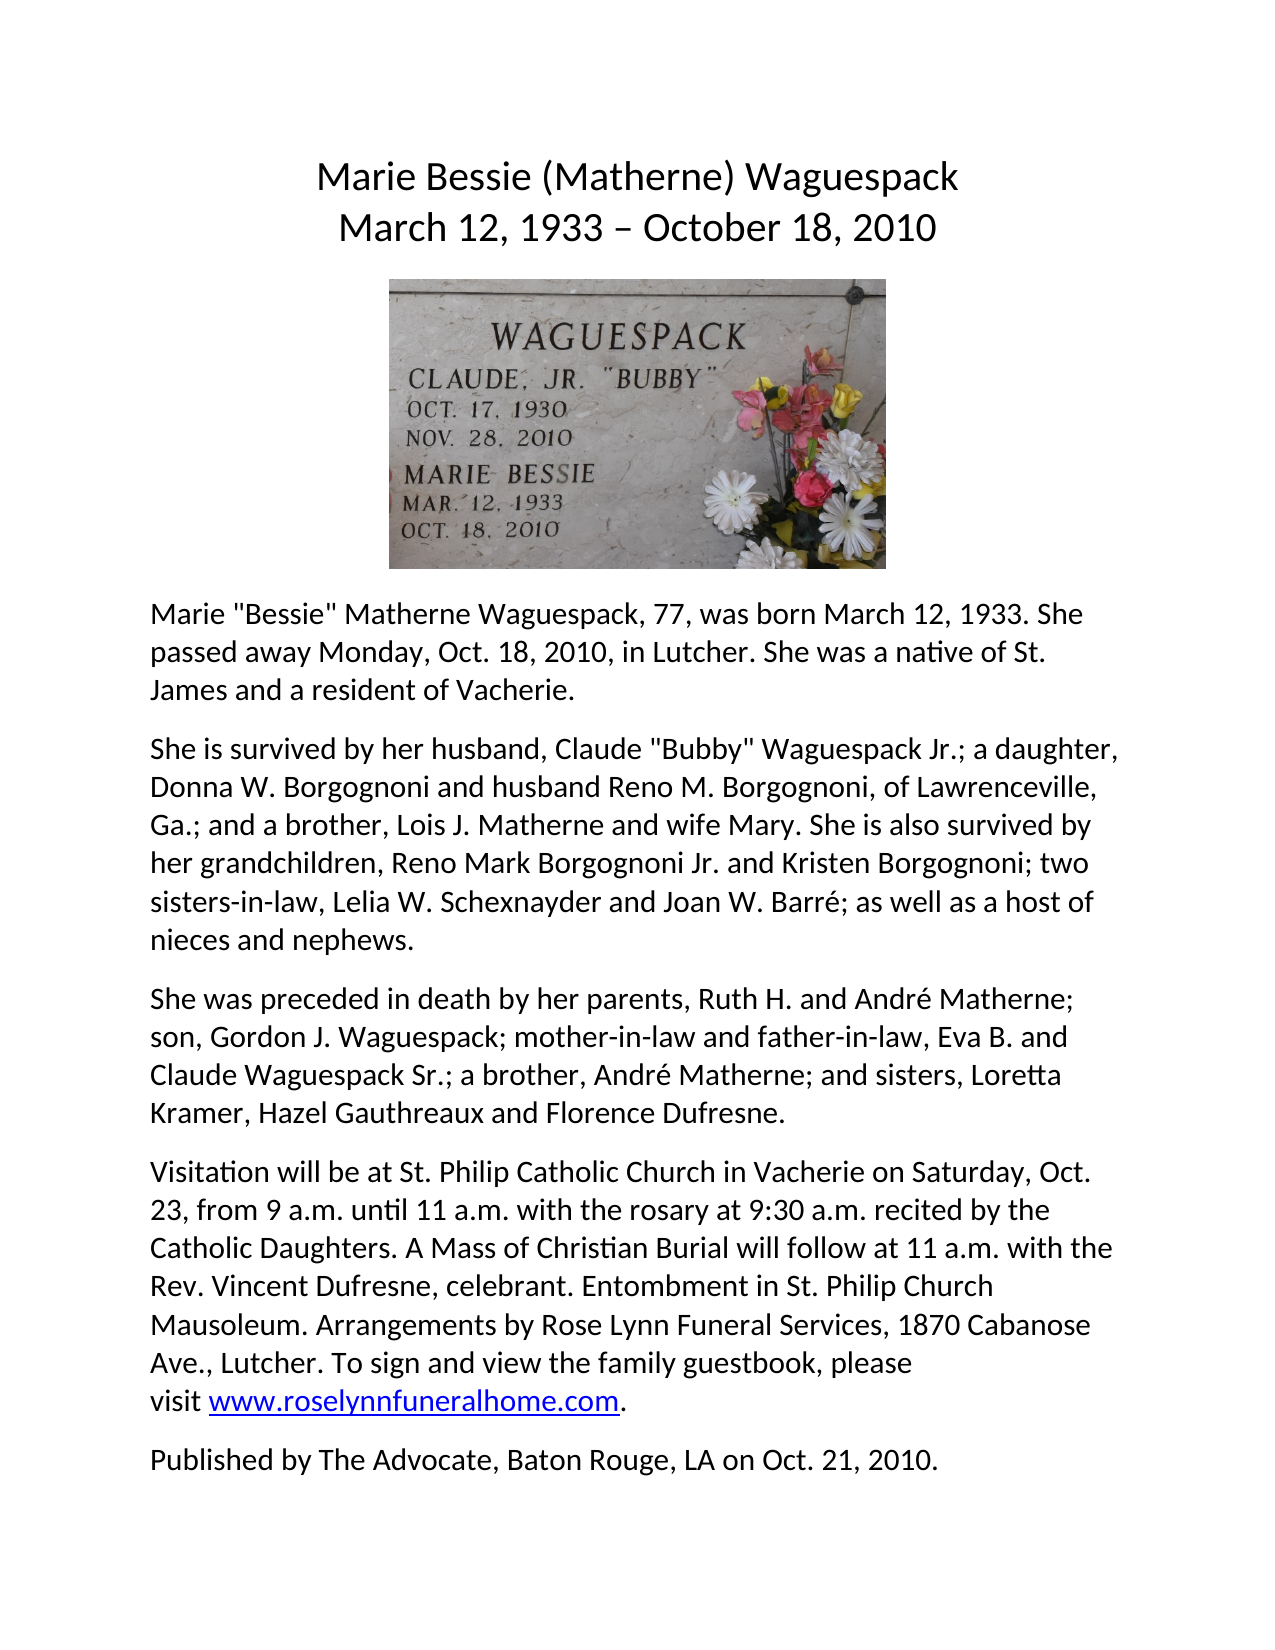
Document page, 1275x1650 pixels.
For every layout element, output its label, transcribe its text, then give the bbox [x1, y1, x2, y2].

text She is survived by her husband, Claude "Bubby" Waguespack Jr.; a daughter, Donna W. Borgognoni and husband Reno M. Borgognoni, of Lawrenceville, Ga.; and a brother, Lois J. Matherne and wife Mary. She is also survived by her grandchildren, Reno Mark Borgognoni Jr. and Kristen Borgognoni; two sisters-in-law, Lelia W. Schexnayder and Joan W. Barré; as well as a host of nieces and nephews. [150, 729, 1125, 958]
text Visitation will be at St. Philip Catholic Church in Vacherie on Saturday, Oct. 23, from 9 a.m. until 11 a.m. with the rosary at 9:30 a.m. recited by the Catholic Daughters. A Mass of Christian Burial will follow at 11 a.m. with the Rev. Vincent Dufresne, celebrant. Entombment in St. Philip Church Mausoleum. Arrangements by Rose Lynn Funeral Services, 1870 Cabanose Ave., Lutcher. To sign and view the family guestbook, please visit www.roselynnfuneralhome.com. [150, 1152, 1125, 1419]
text She was preceded in death by her parents, Ruth H. and André Matherne; son, Gordon J. Waguespack; mother-in-law and father-in-law, Eva B. and Claude Waguespack Sr.; a brother, André Matherne; and sisters, Loretta Kramer, Hazel Gauthreaux and Florence Dufresne. [150, 979, 1125, 1131]
text Marie Bessie (Matherne) Waguespack [150, 150, 1125, 201]
text Marie "Bessie" Matherne Waguespack, 77, was born March 12, 1933. She passed away Monday, Oct. 18, 2010, in Lutcher. She was a native of St. James and a resident of Vacherie. [150, 594, 1125, 708]
text March 12, 1933 – October 18, 2010 [150, 201, 1125, 252]
text Published by The Advocate, Baton Rouge, LA on Oct. 21, 2010. [150, 1440, 1125, 1478]
picture [389, 279, 886, 569]
